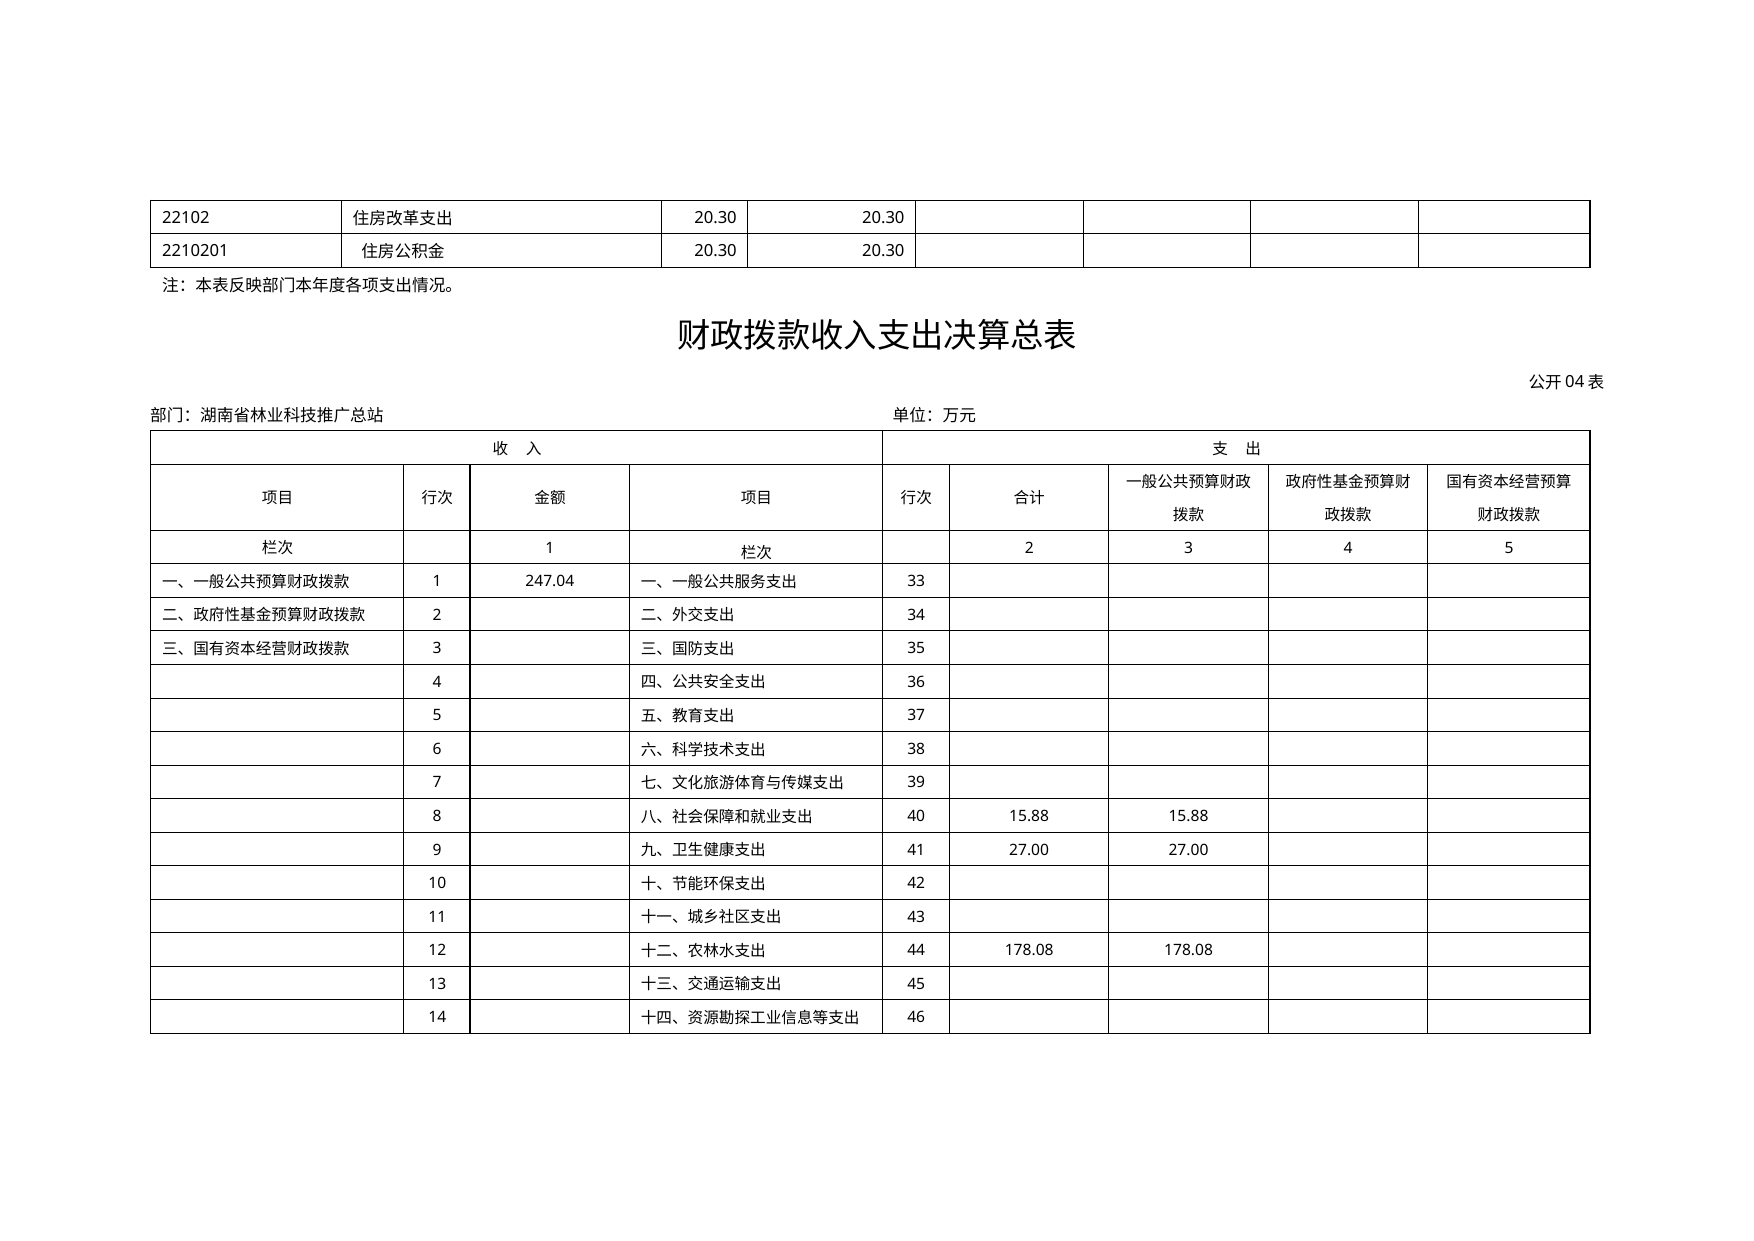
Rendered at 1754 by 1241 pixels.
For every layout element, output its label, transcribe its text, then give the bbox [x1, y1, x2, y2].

table_cell [1269, 631, 1427, 664]
table_cell 一、一般公共预算财政拨款 [151, 564, 403, 597]
table_cell [471, 665, 629, 697]
table_cell [1428, 732, 1589, 764]
table_cell 20.30 [748, 201, 915, 233]
table_cell [916, 201, 1083, 233]
table_cell 五、教育支出 [630, 699, 882, 731]
table_cell 一、一般公共服务支出 [630, 564, 882, 597]
table_cell 十四、资源勘探工业信息等支出 [630, 1000, 882, 1033]
table_cell 20.30 [662, 234, 747, 267]
table_cell 11 [404, 900, 469, 932]
table_cell [883, 531, 949, 563]
table_cell [1084, 234, 1250, 267]
table_cell 十、节能环保支出 [630, 866, 882, 899]
table_cell [471, 631, 629, 664]
table_cell [1428, 699, 1589, 731]
table_cell [471, 766, 629, 798]
table_cell 38 [883, 732, 949, 764]
table_cell [1428, 900, 1589, 932]
table_cell 27.00 [1109, 833, 1268, 865]
table_cell [1269, 799, 1427, 832]
table_cell 14 [404, 1000, 469, 1033]
table_cell 45 [883, 967, 949, 999]
table_cell [950, 866, 1108, 899]
table_cell 27.00 [950, 833, 1108, 865]
table_cell [1251, 201, 1418, 233]
table_cell [1269, 699, 1427, 731]
text 财政拨款收入支出决算总表 [150, 300, 1604, 365]
table_cell [916, 234, 1083, 267]
table_cell 41 [883, 833, 949, 865]
table_cell 43 [883, 900, 949, 932]
table_cell [1269, 598, 1427, 630]
table_cell [151, 699, 403, 731]
table_cell [471, 799, 629, 832]
table_cell 178.08 [950, 933, 1108, 966]
table_cell 栏次 [151, 531, 403, 563]
table_cell [1251, 234, 1418, 267]
table_cell [950, 564, 1108, 597]
table_cell 2 [950, 531, 1108, 563]
table_cell [471, 900, 629, 932]
table_cell [1269, 1000, 1427, 1033]
table_cell [1109, 900, 1268, 932]
table_cell 36 [883, 665, 949, 697]
table_cell [1109, 665, 1268, 697]
table_cell 金额 [471, 465, 629, 530]
table_cell [950, 766, 1108, 798]
table_cell [471, 933, 629, 966]
table_cell 5 [1428, 531, 1589, 563]
table_cell [1428, 631, 1589, 664]
table_cell [1109, 967, 1268, 999]
table_cell [471, 732, 629, 764]
table_cell 行次 [883, 465, 949, 530]
table_cell [151, 665, 403, 697]
table_cell 2210201 [151, 234, 341, 267]
table_cell [1428, 598, 1589, 630]
table_cell 40 [883, 799, 949, 832]
table_cell 44 [883, 933, 949, 966]
table_cell [1269, 900, 1427, 932]
table_cell [1109, 598, 1268, 630]
table_cell [471, 967, 629, 999]
table_cell 项目 [630, 465, 882, 530]
table_cell [1109, 699, 1268, 731]
table_cell 1 [404, 564, 469, 597]
table_cell 20.30 [748, 234, 915, 267]
table_cell [1269, 933, 1427, 966]
table_cell [471, 699, 629, 731]
table_cell [471, 866, 629, 899]
table_cell [1419, 201, 1589, 233]
text 公开04表 [150, 365, 1604, 398]
table_cell [151, 900, 403, 932]
table_cell 8 [404, 799, 469, 832]
table_cell 住房公积金 [342, 234, 661, 267]
table_cell [471, 598, 629, 630]
table_cell 1 [471, 531, 629, 563]
table_header 收 入 [151, 431, 882, 464]
table_cell [1109, 766, 1268, 798]
table_cell [950, 665, 1108, 697]
table_cell 一般公共预算财政拨款 [1109, 465, 1268, 530]
table_cell [471, 1000, 629, 1033]
table_cell [1269, 866, 1427, 899]
table_cell 九、卫生健康支出 [630, 833, 882, 865]
table_cell [1428, 933, 1589, 966]
table_cell [950, 900, 1108, 932]
table_cell 42 [883, 866, 949, 899]
table_cell [151, 933, 403, 966]
table_cell [151, 866, 403, 899]
table_cell [151, 1000, 403, 1033]
table_cell 15.88 [950, 799, 1108, 832]
table_cell 注：本表反映部门本年度各项支出情况。 [151, 268, 1590, 300]
table_cell [1269, 665, 1427, 697]
table_cell [1084, 201, 1250, 233]
table_cell 39 [883, 766, 949, 798]
table_cell 十三、交通运输支出 [630, 967, 882, 999]
table_cell 34 [883, 598, 949, 630]
table_cell 行次 [404, 465, 469, 530]
table_cell 12 [404, 933, 469, 966]
table_cell [1428, 967, 1589, 999]
table_cell 十二、农林水支出 [630, 933, 882, 966]
table_cell 7 [404, 766, 469, 798]
table_cell [950, 631, 1108, 664]
table_cell [1269, 732, 1427, 764]
table_cell [1109, 732, 1268, 764]
table_cell [1428, 665, 1589, 697]
table_cell 十一、城乡社区支出 [630, 900, 882, 932]
table_cell 13 [404, 967, 469, 999]
table_cell 栏次 [630, 531, 882, 563]
table_header 支 出 [883, 431, 1589, 464]
table_cell 住房改革支出 [342, 201, 661, 233]
table_cell [1269, 967, 1427, 999]
table_cell [151, 766, 403, 798]
table_cell 33 [883, 564, 949, 597]
table_cell 4 [404, 665, 469, 697]
table_cell 国有资本经营预算财政拨款 [1428, 465, 1589, 530]
table_cell 247.04 [471, 564, 629, 597]
table_cell [151, 967, 403, 999]
table_cell [1269, 766, 1427, 798]
table_cell 3 [1109, 531, 1268, 563]
table_cell [1109, 564, 1268, 597]
table_cell 三、国防支出 [630, 631, 882, 664]
table_cell 9 [404, 833, 469, 865]
table_cell [1428, 766, 1589, 798]
table_cell 八、社会保障和就业支出 [630, 799, 882, 832]
table_cell 37 [883, 699, 949, 731]
table_cell [1428, 799, 1589, 832]
table_cell 3 [404, 631, 469, 664]
text 部门：湖南省林业科技推广总站 单位：万元 [150, 398, 1604, 430]
table_cell 22102 [151, 201, 341, 233]
table_cell 三、国有资本经营财政拨款 [151, 631, 403, 664]
table_cell [151, 732, 403, 764]
table_cell 46 [883, 1000, 949, 1033]
table_cell 七、文化旅游体育与传媒支出 [630, 766, 882, 798]
table_cell [404, 531, 469, 563]
table_cell [1428, 564, 1589, 597]
table_cell 项目 [151, 465, 403, 530]
table_cell 合计 [950, 465, 1108, 530]
table_cell 35 [883, 631, 949, 664]
table_cell 政府性基金预算财政拨款 [1269, 465, 1427, 530]
table_cell 178.08 [1109, 933, 1268, 966]
table_cell 10 [404, 866, 469, 899]
table_cell [1269, 833, 1427, 865]
table_cell 四、公共安全支出 [630, 665, 882, 697]
table_cell [1109, 1000, 1268, 1033]
table_cell [1419, 234, 1589, 267]
table_cell [1428, 1000, 1589, 1033]
table_cell [151, 833, 403, 865]
table_cell 六、科学技术支出 [630, 732, 882, 764]
table_cell 20.30 [662, 201, 747, 233]
table_cell 4 [1269, 531, 1427, 563]
table_cell 5 [404, 699, 469, 731]
table_cell [950, 1000, 1108, 1033]
table_cell [950, 598, 1108, 630]
table_cell 6 [404, 732, 469, 764]
table_cell [1109, 866, 1268, 899]
table_cell [1428, 866, 1589, 899]
table_cell 2 [404, 598, 469, 630]
table_cell [151, 799, 403, 832]
table_cell [1428, 833, 1589, 865]
table_cell [950, 967, 1108, 999]
table_cell [1269, 564, 1427, 597]
table_cell 15.88 [1109, 799, 1268, 832]
table_cell [950, 699, 1108, 731]
table_cell [1109, 631, 1268, 664]
table_cell 二、政府性基金预算财政拨款 [151, 598, 403, 630]
table_cell 二、外交支出 [630, 598, 882, 630]
table_cell [950, 732, 1108, 764]
table_cell [471, 833, 629, 865]
